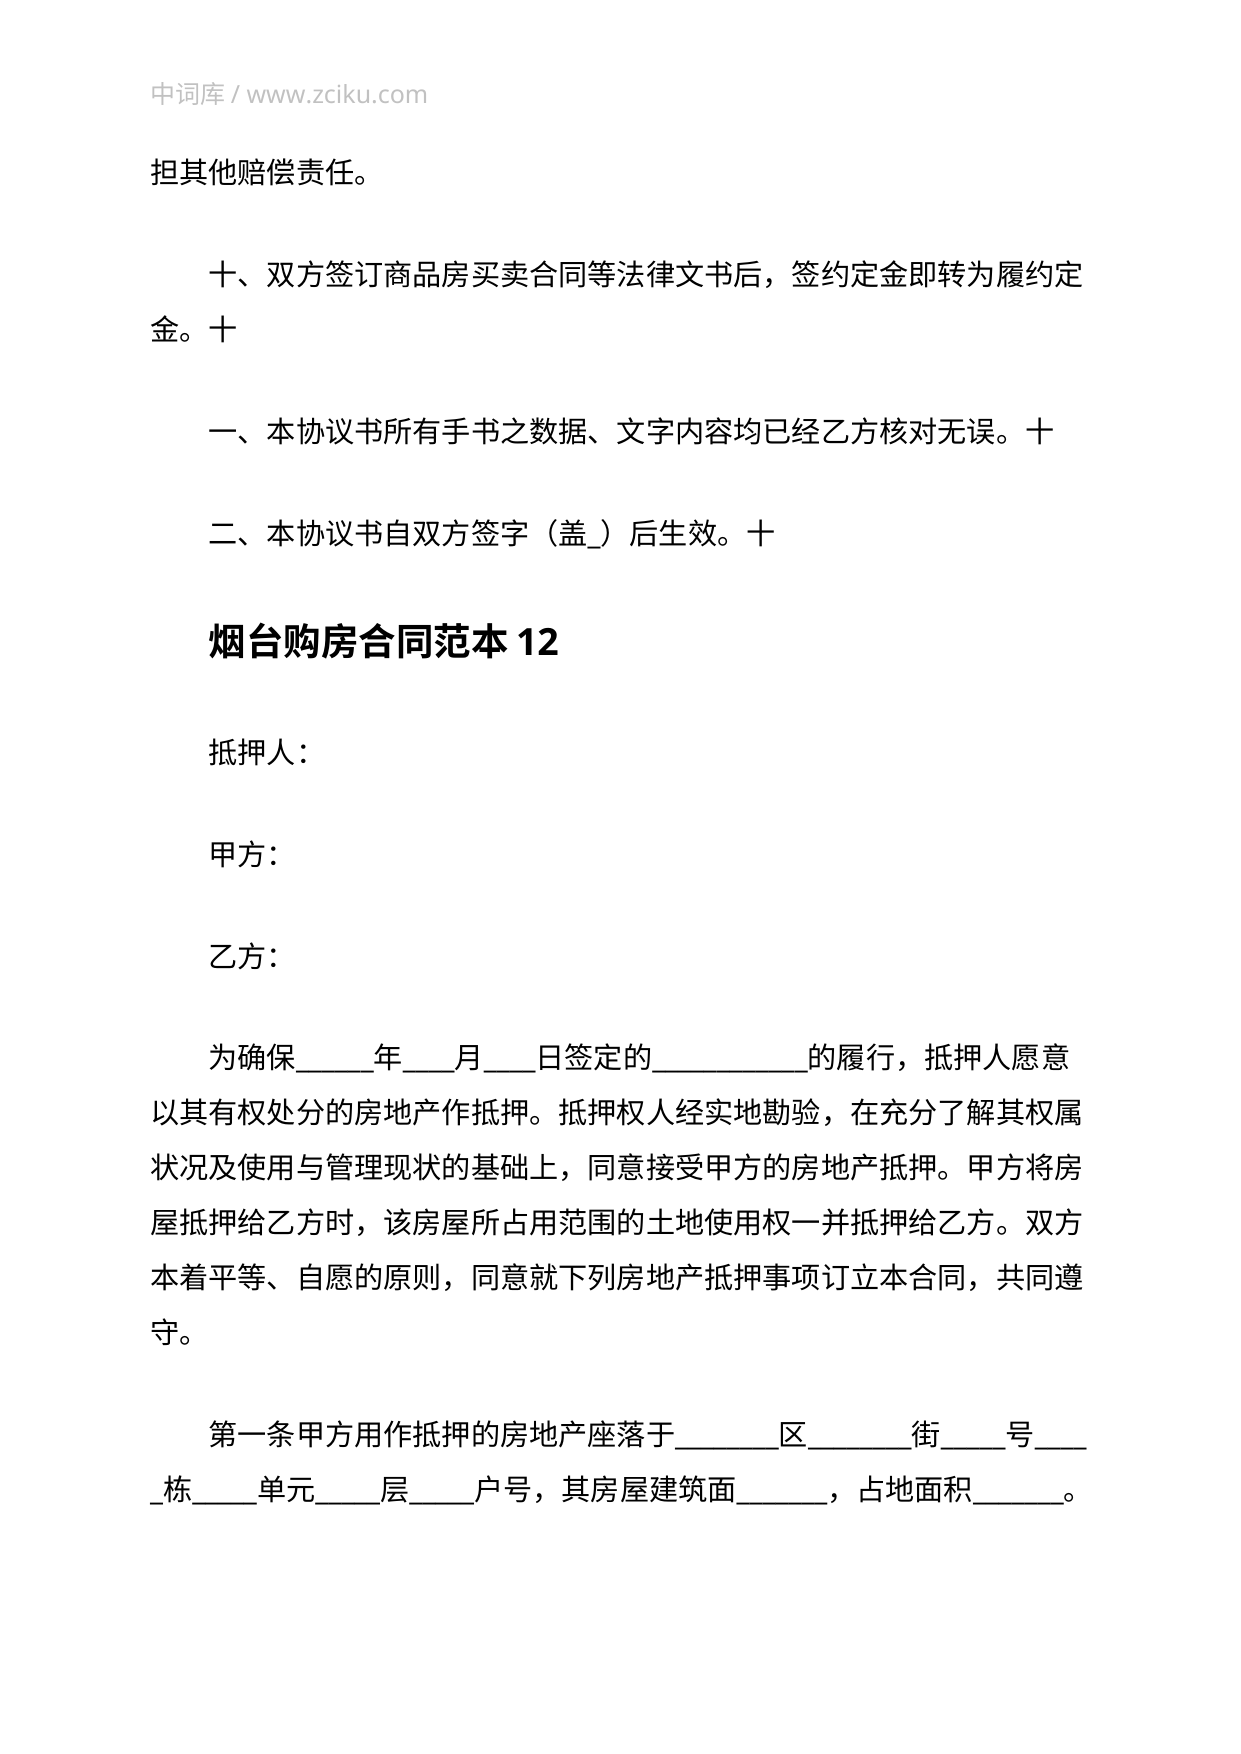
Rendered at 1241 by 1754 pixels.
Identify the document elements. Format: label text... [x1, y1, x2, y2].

text 第一条甲方用作抵押的房地产座落于________区________街_____号_____栋_____单元_____层_____户号，其房屋建筑面_______，占地面积_______。 [150, 1411, 1090, 1509]
text 乙方： [150, 933, 1090, 976]
text 十、双方签订商品房买卖合同等法律文书后，签约定金即转为履约定金。十 [150, 252, 1090, 349]
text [150, 150, 1090, 192]
text 二、本协议书自双方签字（盖_）后生效。十 [150, 510, 1090, 553]
text 甲方： [150, 832, 1090, 874]
text 为确保______年____月____日签定的____________的履行，抵押人愿意以其有权处分的房地产作抵押。抵押权人经实地勘验，在充分了解其权属状况及使用与管理现状的基础上，同意接受甲方的房地产抵押。甲方将房屋抵押给乙方时，该房屋所占用范围的土地使用权一并抵押给乙方。双方本着平等、自愿的原则，同意就下列房地产抵押事项订立本合同，共同遵守。 [150, 1035, 1090, 1352]
text 烟台购房合同范本12 [150, 612, 1090, 667]
text 抵押人： [150, 730, 1090, 772]
text 一、本协议书所有手书之数据、文字内容均已经乙方核对无误。十 [150, 408, 1090, 451]
